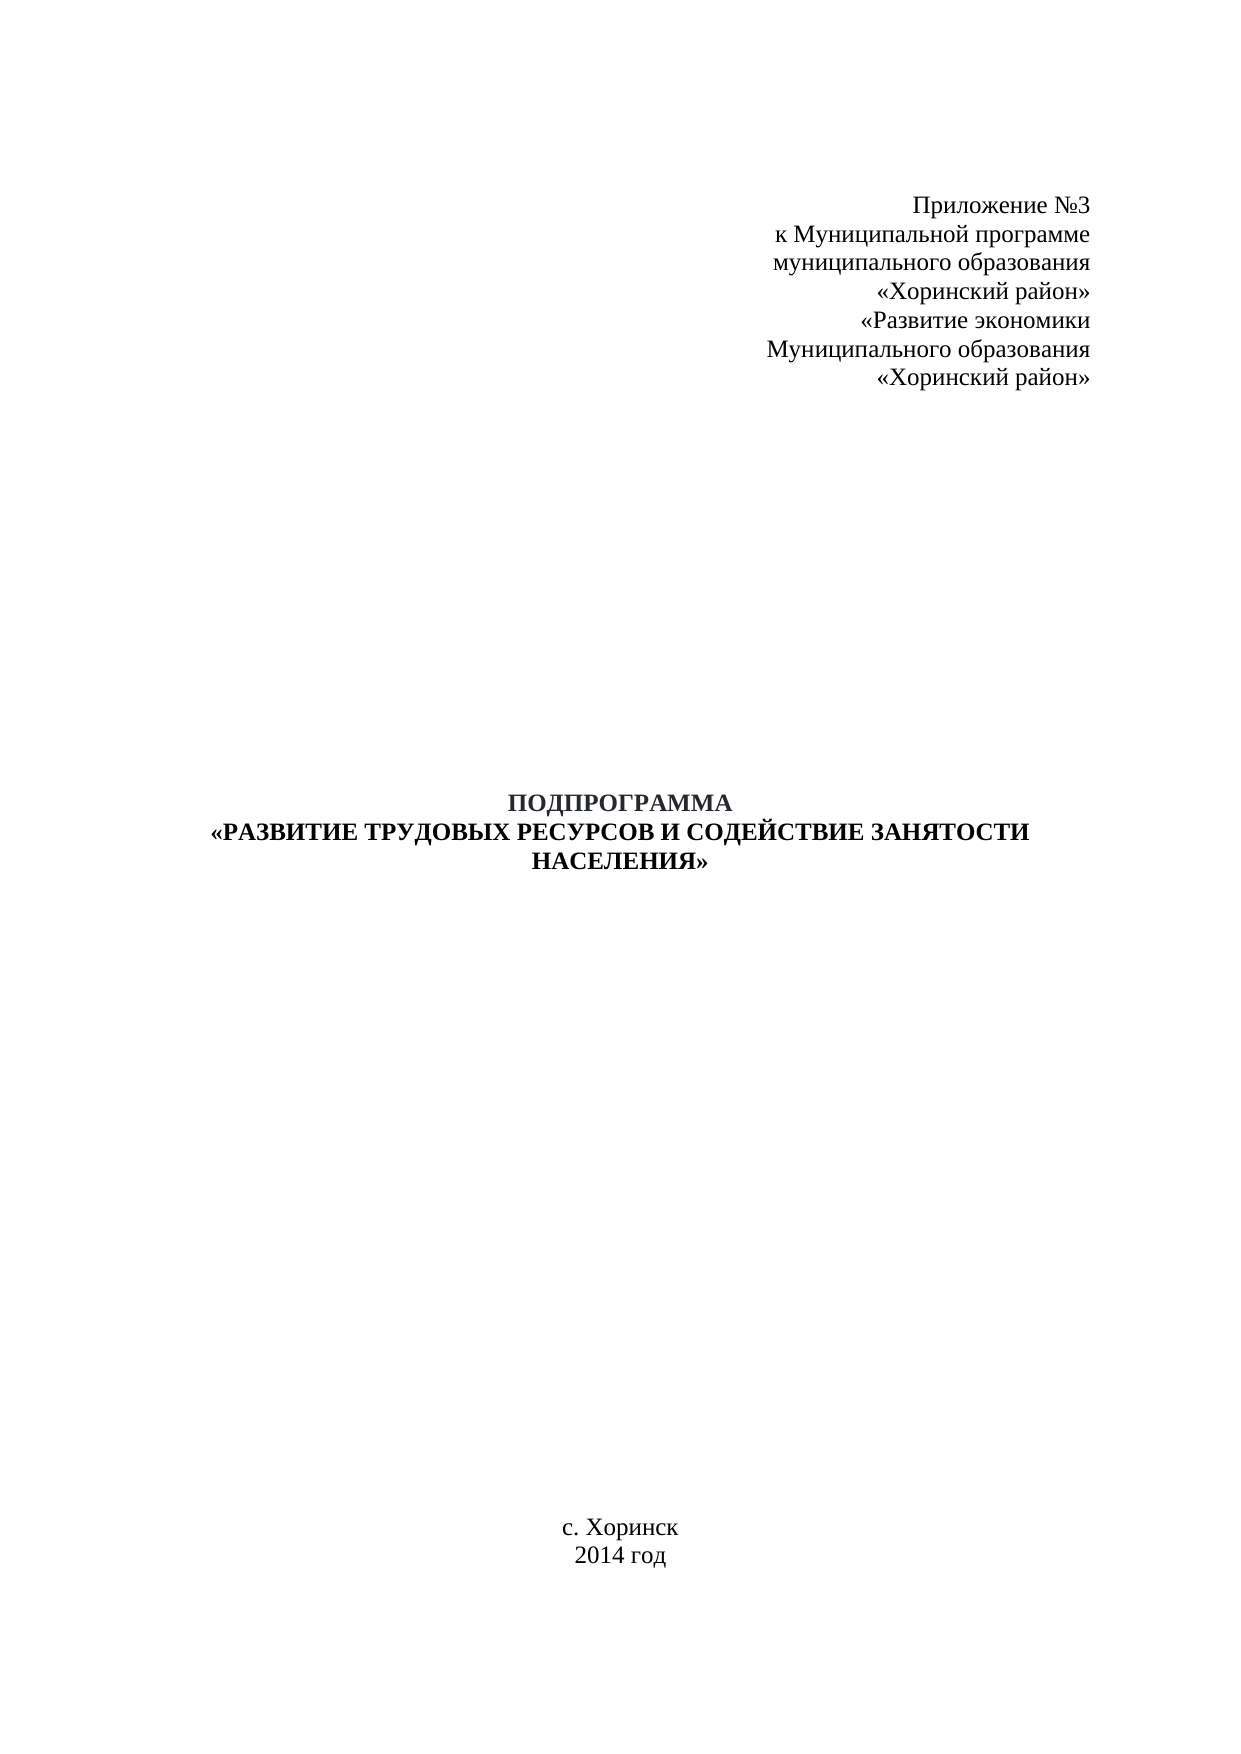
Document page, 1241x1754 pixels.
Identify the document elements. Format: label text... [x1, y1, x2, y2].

text Приложение №3 [150, 190, 1090, 219]
text 2014 год [150, 1541, 1090, 1569]
text к Муниципальной программе [150, 219, 1090, 247]
text муниципального образования [150, 247, 1090, 276]
text «Развитие экономики [150, 305, 1090, 334]
text ПОДПРОГРАММА [150, 788, 1090, 817]
text «Хоринский район» [150, 276, 1090, 305]
text Муниципального образования [150, 334, 1090, 362]
text «Хоринский район» [150, 362, 1090, 391]
text с. Хоринск [150, 1512, 1090, 1541]
text «РАЗВИТИЕ ТРУДОВЫХ РЕСУРСОВ И СОДЕЙСТВИЕ ЗАНЯТОСТИ НАСЕЛЕНИЯ» [150, 817, 1090, 874]
